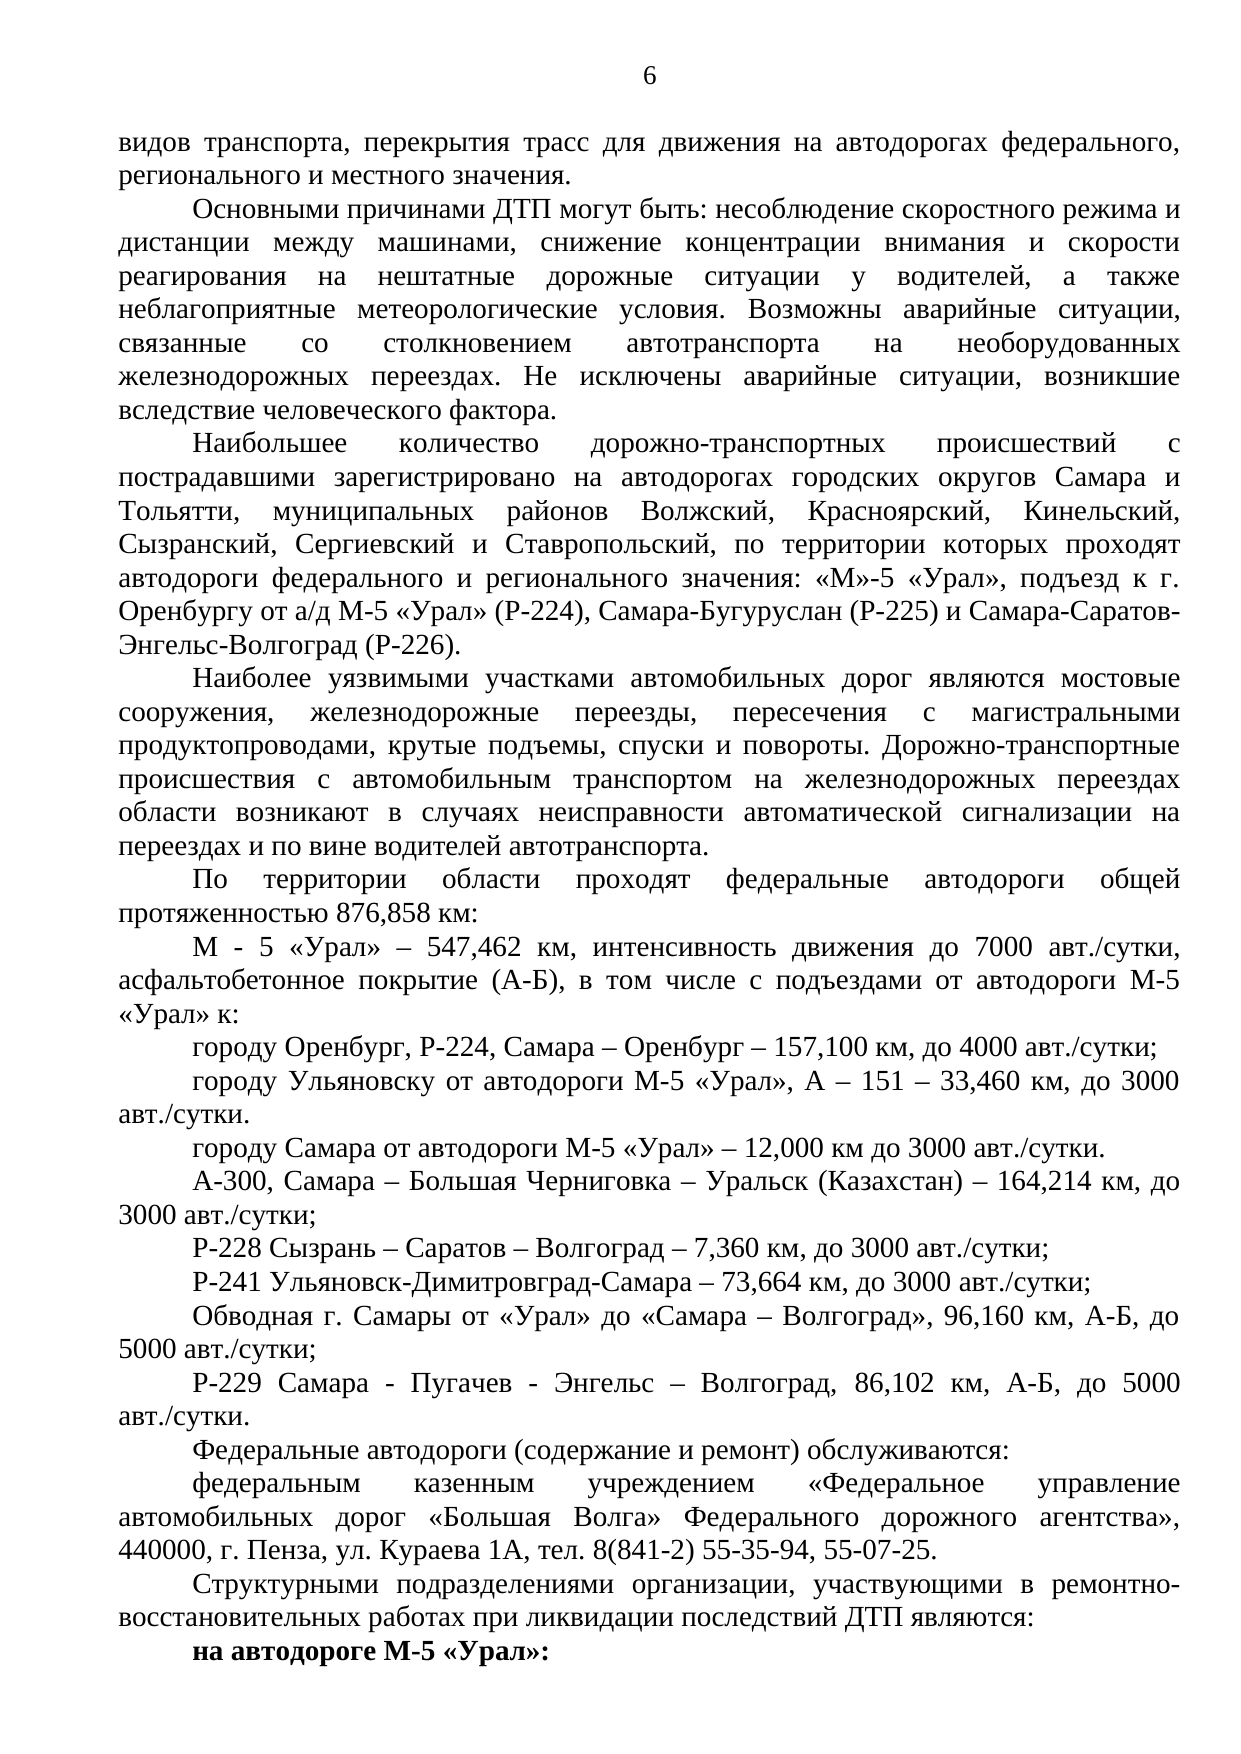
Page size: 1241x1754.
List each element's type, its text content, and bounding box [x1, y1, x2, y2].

text Р-229 Самара - Пугачев - Энгельс – Волгоград, 86,102 км, А-Б, до 5000 авт./сутки. [118, 1365, 1181, 1432]
text Наиболее уязвимыми участками автомобильных дорог являются мостовые сооружения, железнодорожные переезды, пересечения с магистральными продуктопроводами, крутые подъемы, спуски и повороты. Дорожно-транспортные происшествия с автомобильным транспортом на железнодорожных переездах области возникают в случаях неисправности автоматической сигнализации на переездах и по вине водителей автотранспорта. [118, 660, 1181, 862]
text Структурными подразделениями организации, участвующими в ремонтно-восстановительных работах при ликвидации последствий ДТП являются: [118, 1566, 1181, 1633]
text А-300, Самара – Большая Черниговка – Уральск (Казахстан) – 164,214 км, до 3000 авт./сутки; [118, 1163, 1181, 1231]
text Федеральные автодороги (содержание и ремонт) обслуживаются: [118, 1432, 1181, 1465]
text Р-228 Сызрань – Саратов – Волгоград – 7,360 км, до 3000 авт./сутки; [118, 1231, 1181, 1264]
text М - 5 «Урал» – 547,462 км, интенсивность движения до 7000 авт./сутки, асфальтобетонное покрытие (А-Б), в том числе с подъездами от автодороги М-5 «Урал» к: [118, 929, 1181, 1029]
text городу Самара от автодороги М-5 «Урал» – 12,000 км до 3000 авт./сутки. [118, 1130, 1181, 1163]
text По территории области проходят федеральные автодороги общей протяженностью 876,858 км: [118, 862, 1181, 929]
text городу Оренбург, Р-224, Самара – Оренбург – 157,100 км, до 4000 авт./сутки; [118, 1029, 1181, 1063]
text Р-241 Ульяновск-Димитровград-Самара – 73,664 км, до 3000 авт./сутки; [118, 1264, 1181, 1298]
text Основными причинами ДТП могут быть: несоблюдение скоростного режима и дистанции между машинами, снижение концентрации внимания и скорости реагирования на нештатные дорожные ситуации у водителей, а также неблагоприятные метеорологические условия. Возможны аварийные ситуации, связанные со столкновением автотранспорта на необорудованных железнодорожных переездах. Не исключены аварийные ситуации, возникшие вследствие человеческого фактора. [118, 191, 1181, 426]
text Наибольшее количество дорожно-транспортных происшествий с пострадавшими зарегистрировано на автодорогах городских округов Самара и Тольятти, муниципальных районов Волжский, Красноярский, Кинельский, Сызранский, Сергиевский и Ставропольский, по территории которых проходят автодороги федерального и регионального значения: «М»-5 «Урал», подъезд к г. Оренбургу от а/д М-5 «Урал» (Р-224), Самара-Бугуруслан (Р-225) и Самара-Саратов-Энгельс-Волгоград (Р-226). [118, 426, 1181, 660]
text Обводная г. Самары от «Урал» до «Самара – Волгоград», 96,160 км, А-Б, до 5000 авт./сутки; [118, 1298, 1181, 1365]
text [118, 124, 1181, 191]
text федеральным казенным учреждением «Федеральное управление автомобильных дорог «Большая Волга» Федерального дорожного агентства», 440000, г. Пенза, ул. Кураева 1А, тел. 8(841-2) 55-35-94, 55-07-25. [118, 1465, 1181, 1566]
text городу Ульяновску от автодороги М-5 «Урал», А – 151 – 33,460 км, до 3000 авт./сутки. [118, 1063, 1181, 1130]
text на автодороге М-5 «Урал»: [118, 1633, 1181, 1667]
